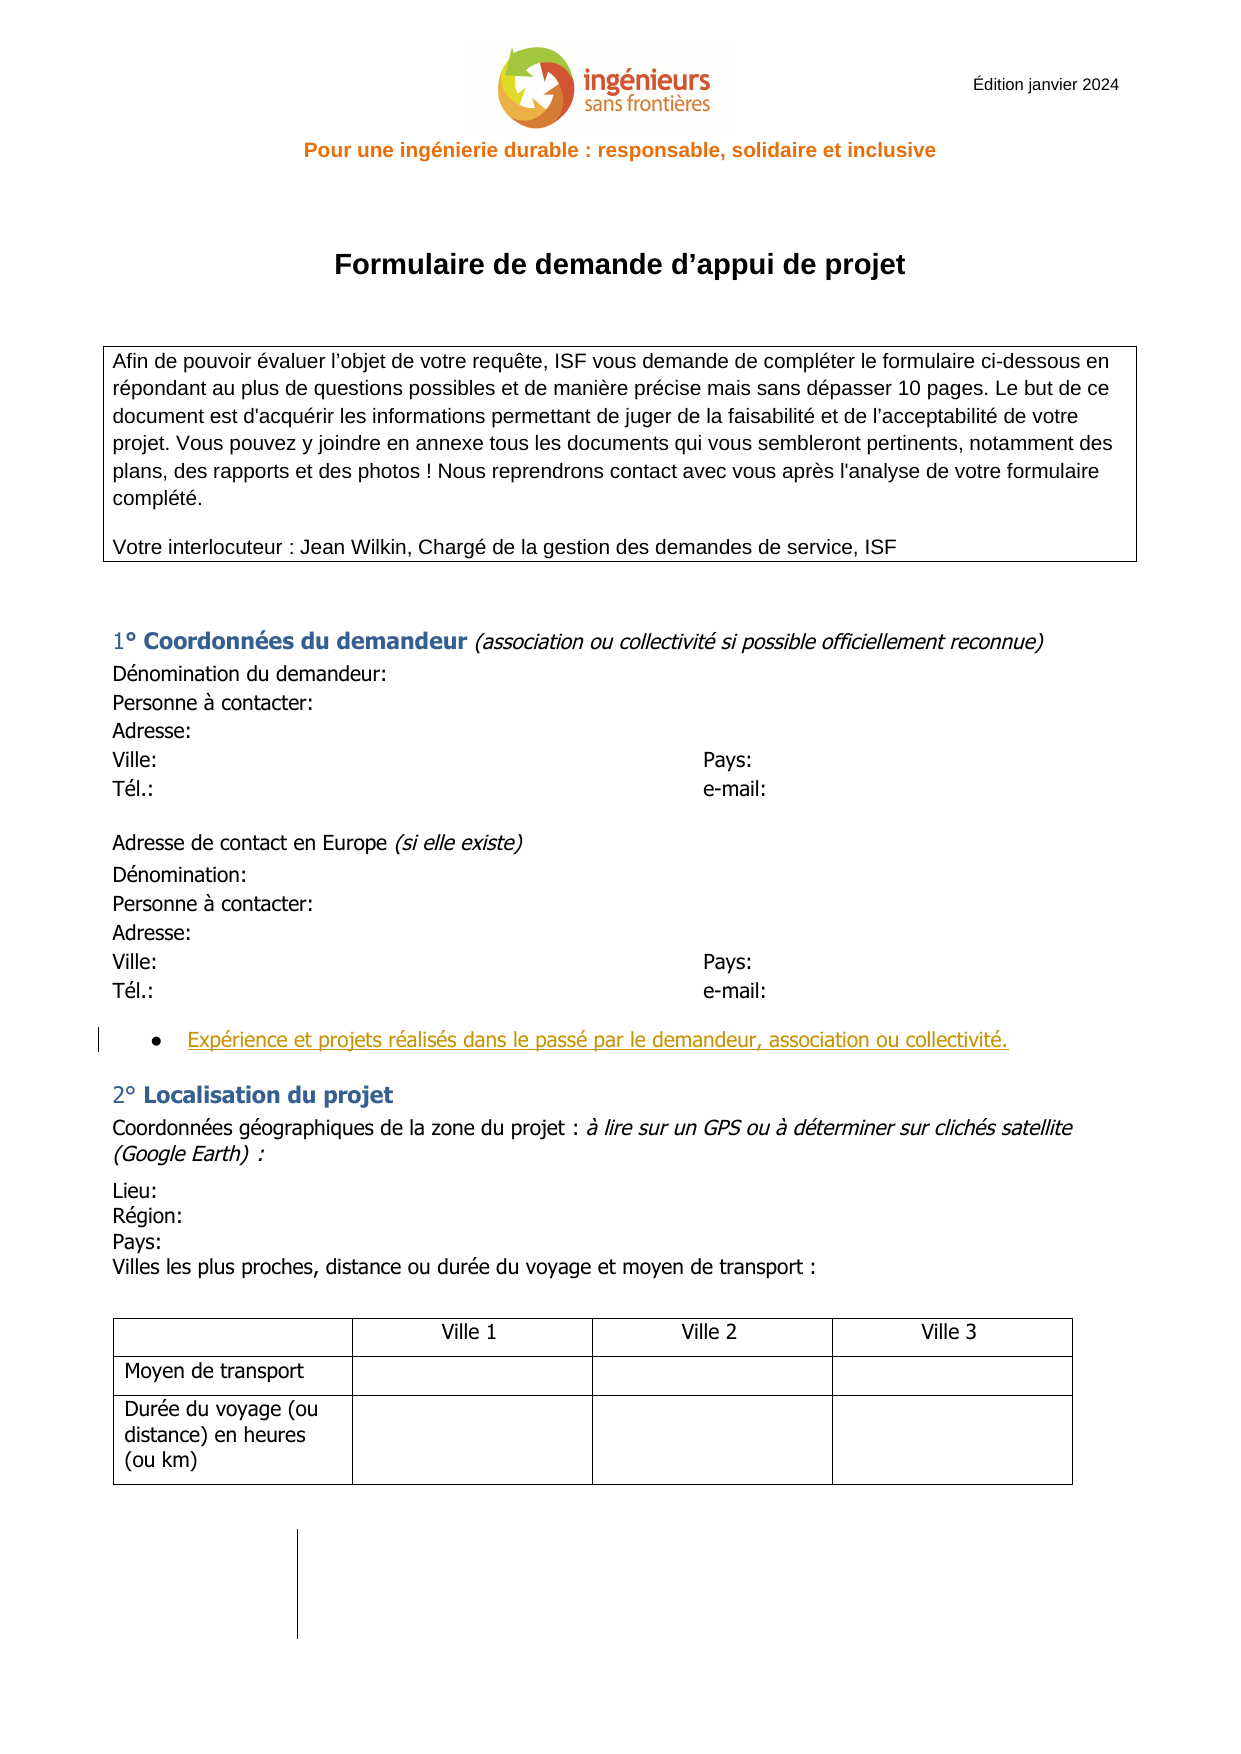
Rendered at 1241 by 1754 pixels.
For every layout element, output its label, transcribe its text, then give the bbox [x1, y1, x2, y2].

table_header [114, 1319, 352, 1356]
text Votre interlocuteur : Jean Wilkin, Chargé de la gestion des demandes de service, ISF [104, 531, 1136, 561]
table_header Ville 1 [353, 1319, 592, 1356]
subtitle Adresse de contact en Europe (si elle existe) [112, 830, 1128, 855]
subtitle 1° Coordonnées du demandeur (association ou collectivité si possible officiellement reconnue) [112, 626, 1128, 654]
text Dénomination du demandeur: Personne à contacter: Adresse: Ville: Pays: Tél.: e-mail: [112, 660, 1128, 801]
text Coordonnées géographiques de la zone du projet : à lire sur un GPS ou à déterminer sur clichés satellite (Google Earth) : [112, 1115, 1128, 1165]
table_cell [833, 1357, 1072, 1395]
subtitle 2° Localisation du projet [112, 1081, 1128, 1109]
table_cell Durée du voyage (ou distance) en heures (ou km) [114, 1396, 352, 1484]
text Afin de pouvoir évaluer l’objet de votre requête, ISF vous demande de compléter le formulaire ci-dessous en répondant au plus de questions possibles et de manière précise mais sans dépasser 10 pages. Le but de ce document est d'acquérir les informations permettant de juger de la faisabilité et de l’acceptabilité de votre projet. Vous pouvez y joindre en annexe tous les documents qui vous sembleront pertinents, notamment des plans, des rapports et des photos ! Nous reprendrons contact avec vous après l'analyse de votre formulaire complété. [104, 347, 1136, 510]
picture [469, 40, 732, 132]
text Dénomination: Personne à contacter: Adresse: Ville: Pays: Tél.: e-mail: [112, 861, 1128, 1002]
table_cell [353, 1357, 592, 1395]
text Lieu: Région: Pays: Villes les plus proches, distance ou durée du voyage et moyen de transport : [112, 1178, 1128, 1305]
table_cell [353, 1396, 592, 1484]
table_cell [833, 1396, 1072, 1484]
table_header Ville 2 [593, 1319, 832, 1356]
text Formulaire de demande d’appui de projet [112, 247, 1128, 281]
table_cell Moyen de transport [114, 1357, 352, 1395]
table_cell [593, 1396, 832, 1484]
table_cell [593, 1357, 832, 1395]
table_header Ville 3 [833, 1319, 1072, 1356]
